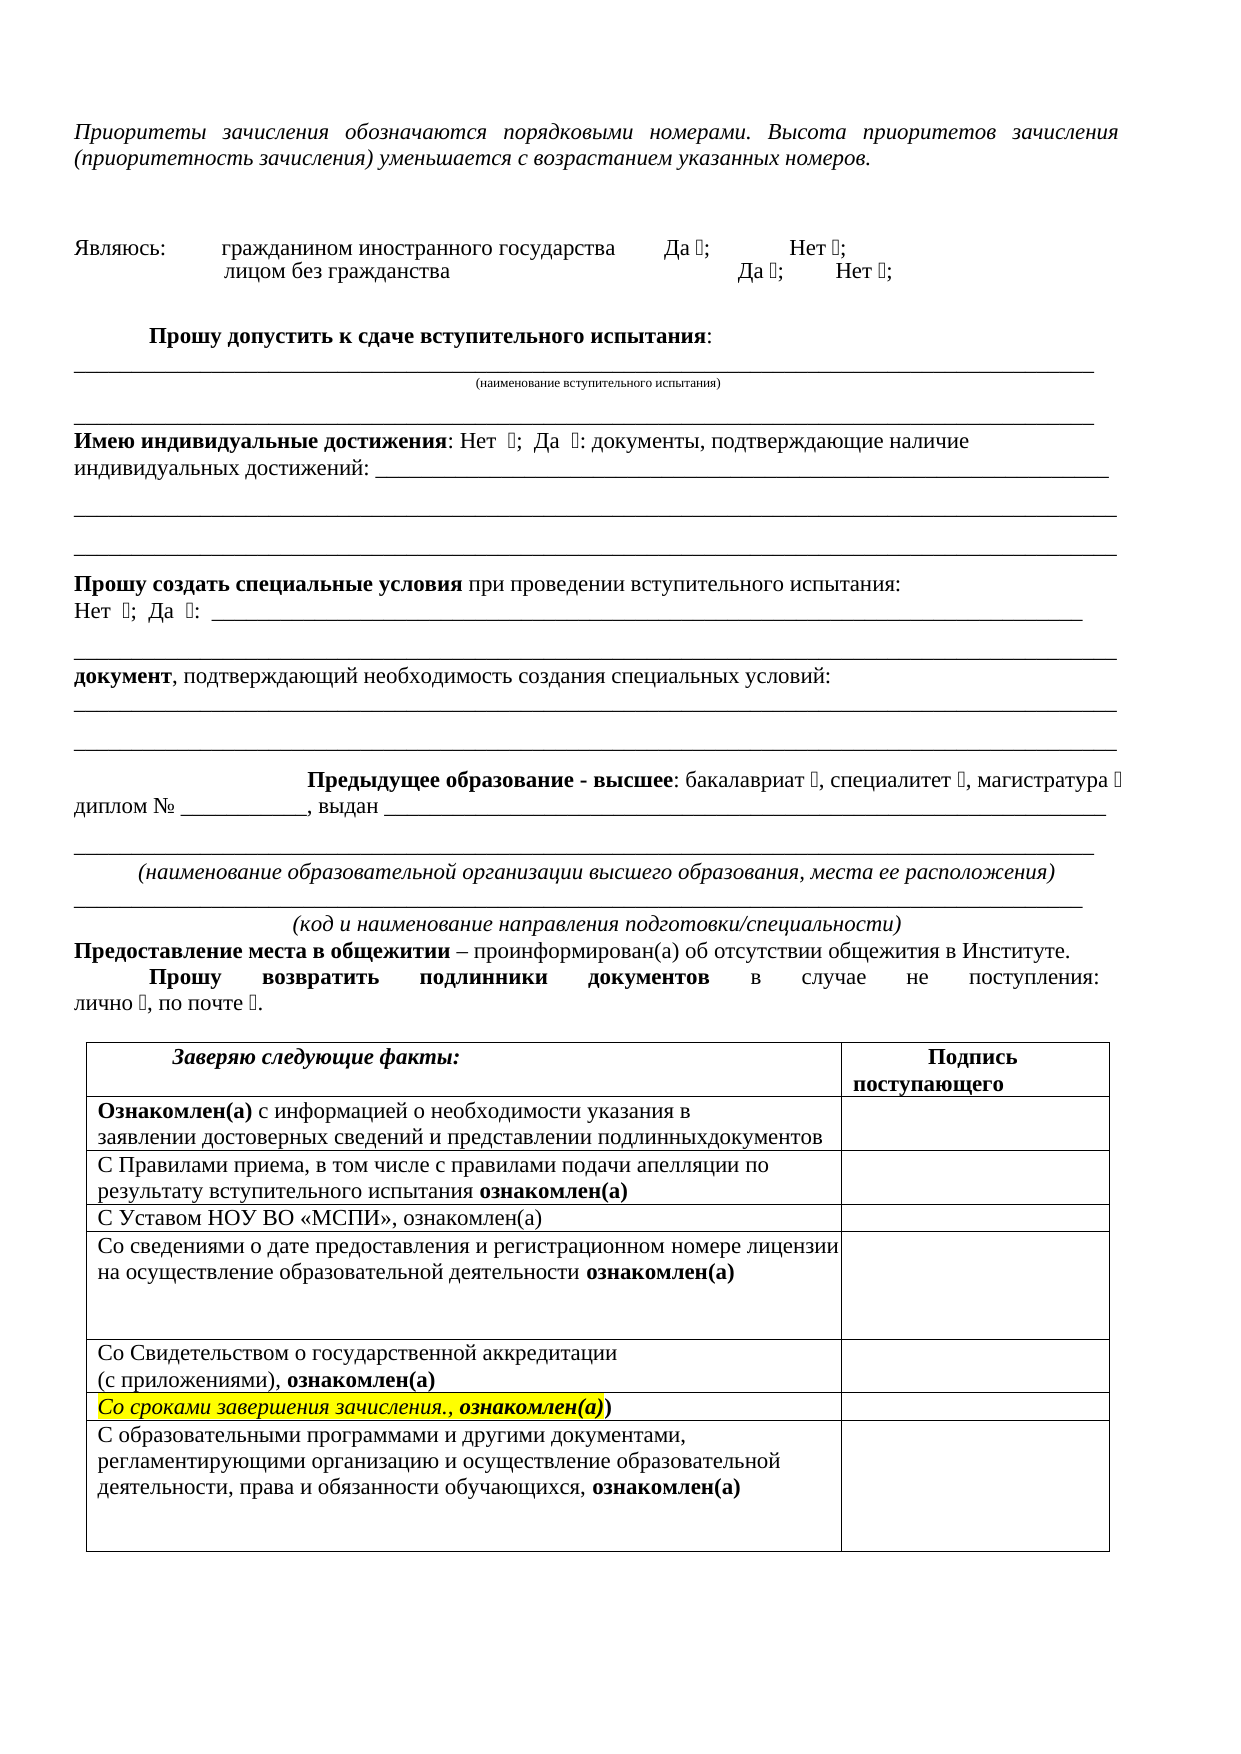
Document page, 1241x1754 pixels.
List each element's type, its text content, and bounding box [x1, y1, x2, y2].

text документ, подтверждающий необходимость создания специальных условий: [74, 662, 1122, 688]
text Являюсь: гражданином иностранного государства Да ; Нет ; [74, 236, 1122, 260]
table_cell Со сведениями о дате предоставления и регистрационном номере лицензии на осуществление образовательной деятельности ознакомлен(а) [87, 1232, 841, 1338]
text ___________________________________________________________________________________________ [74, 532, 1122, 558]
text (наименование образовательной организации высшего образования, места ее расположения) [74, 858, 1122, 884]
table_cell [842, 1340, 1109, 1392]
table_header Подпись поступающего [842, 1043, 1109, 1096]
text _________________________________________________________________________________________ [74, 831, 1122, 858]
table_header Заверяю следующие факты: [87, 1043, 841, 1096]
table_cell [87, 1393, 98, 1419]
table_cell [842, 1097, 1109, 1150]
text Предоставление места в общежитии – проинформирован(а) об отсутствии общежития в Институте. [74, 937, 1140, 963]
table_cell С Правилами приема, в том числе с правилами подачи апелляции по результату вступительного испытания ознакомлен(а) [87, 1151, 841, 1203]
text диплом № ___________, выдан _______________________________________________________________ [74, 792, 1122, 819]
table_cell С образовательными программами и другими документами, регламентирующими организацию и осуществление образовательной деятельности, права и обязанности обучающихся, ознакомлен(а) [87, 1421, 841, 1551]
table_cell [842, 1393, 1109, 1419]
text Приоритеты зачисления обозначаются порядковыми номерами. Высота приоритетов зачисления (приоритетность зачисления) уменьшается с возрастанием указанных номеров. [74, 118, 1122, 171]
table_cell [842, 1205, 1109, 1231]
table_cell [842, 1421, 1109, 1551]
text (код и наименование направления подготовки/специальности) [74, 910, 1122, 937]
text ___________________________________________________________________________________________ [74, 493, 1122, 519]
table_cell Со Свидетельством о государственной аккредитации (с приложениями), ознакомлен(а) [87, 1340, 841, 1392]
text (наименование вступительного испытания) [74, 375, 1122, 401]
table_cell С Уставом НОУ ВО «МСПИ», ознакомлен(а) [87, 1205, 841, 1231]
text Прошу возвратить подлинники документов в случае не поступления: лично , по почте . [74, 963, 1140, 1016]
text Прошу создать специальные условия при проведении вступительного испытания: [74, 571, 1122, 597]
text Предыдущее образование - высшее: бакалавриат , специалитет , магистратура [59, 766, 1122, 792]
text Нет ; Да : ____________________________________________________________________________ [74, 597, 1122, 623]
text _________________________________________________________________________________________ [74, 348, 1122, 375]
table_cell [842, 1151, 1109, 1203]
text ___________________________________________________________________________________________ [74, 688, 1122, 715]
table_cell Ознакомлен(а) с информацией о необходимости указания в заявлении достоверных сведений и представлении подлинныхдокументов [87, 1097, 841, 1150]
text ___________________________________________________________________________________________ [74, 636, 1122, 662]
text ___________________________________________________________________________________________ [74, 727, 1122, 754]
text ________________________________________________________________________________________ [74, 884, 1122, 910]
table_cell [842, 1232, 1109, 1338]
text лицом без гражданства Да ; Нет ; [149, 260, 1122, 283]
text _________________________________________________________________________________________ [74, 401, 1122, 428]
table_cell Со сроками завершения зачисления., ознакомлен(а)) [604, 1393, 841, 1419]
text Прошу допустить к сдаче вступительного испытания: [74, 322, 1140, 348]
text Имею индивидуальные достижения: Нет ; Да : документы, подтверждающие наличие индивидуальных достижений: ________________________________________________________________ [74, 428, 1122, 480]
